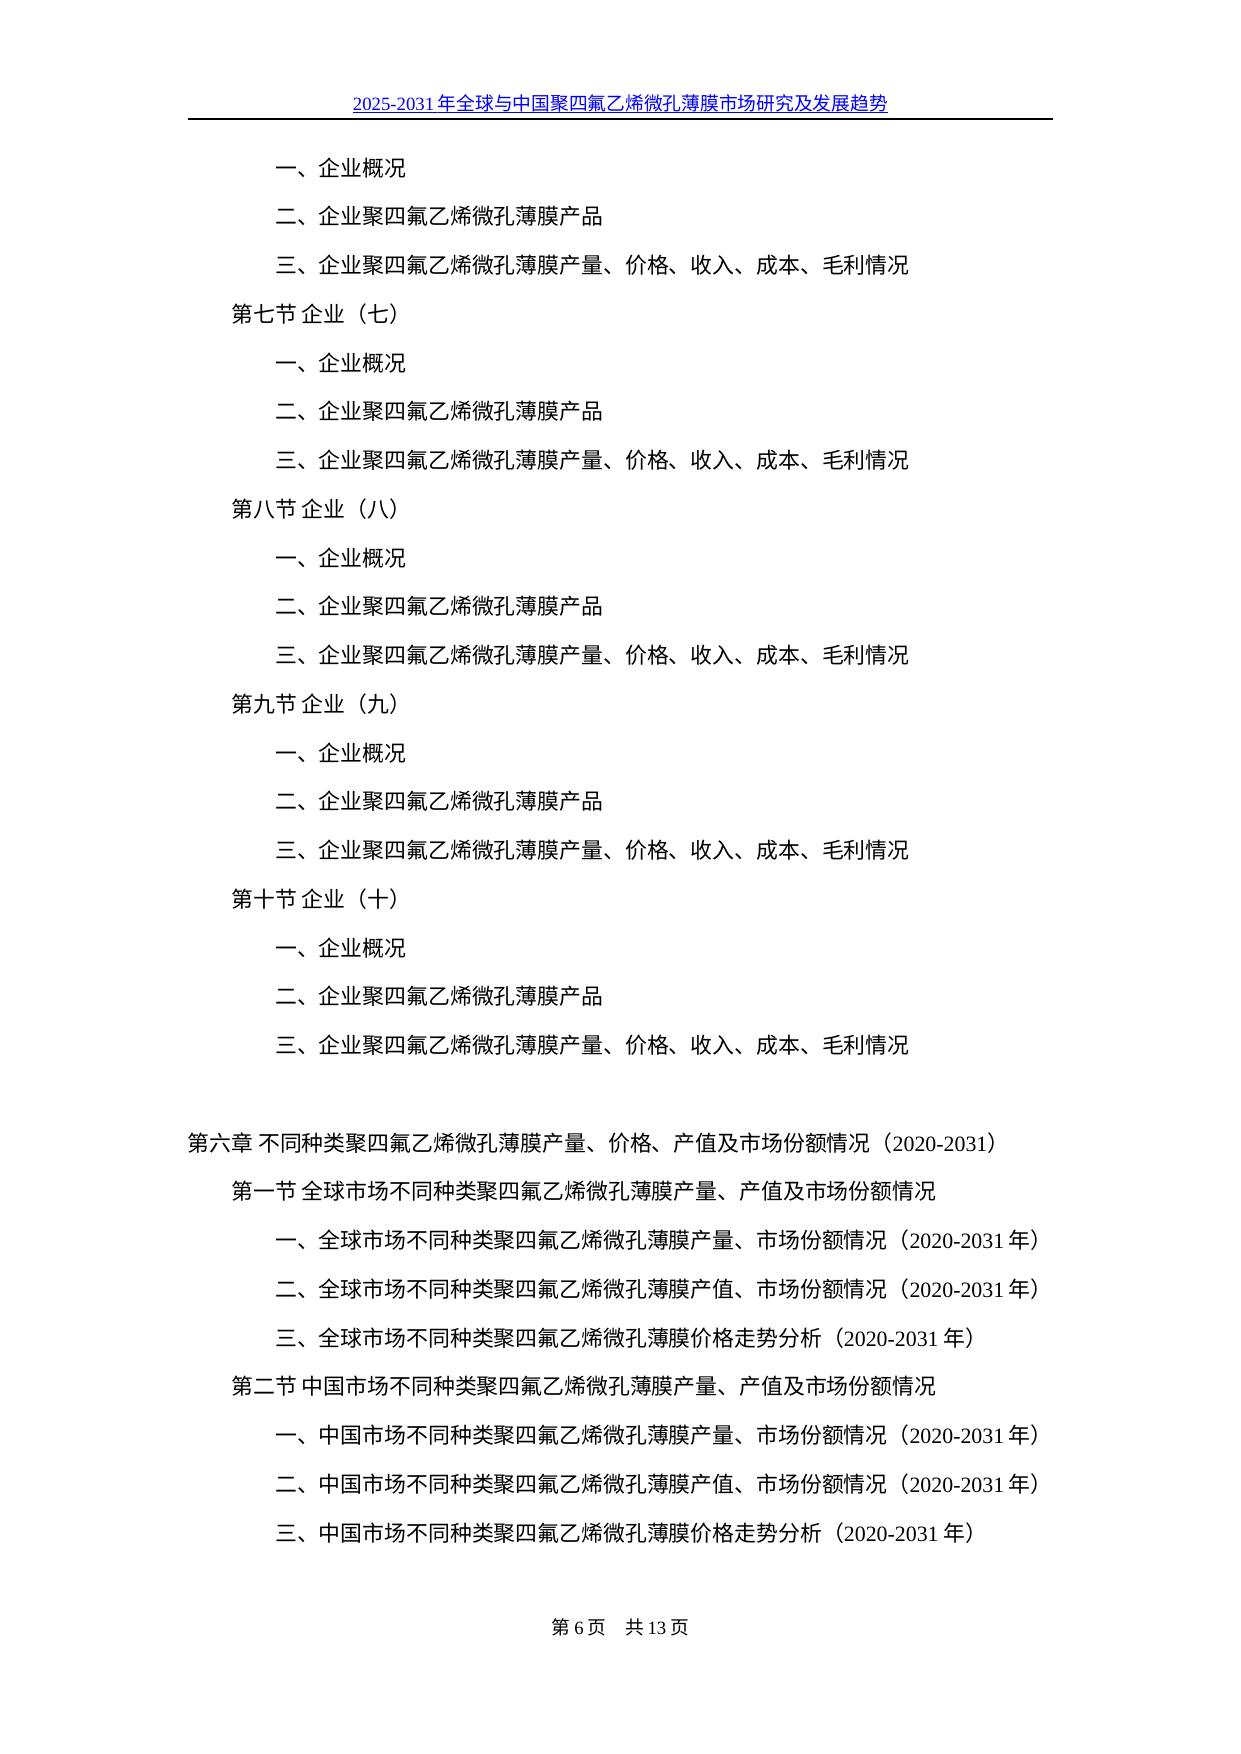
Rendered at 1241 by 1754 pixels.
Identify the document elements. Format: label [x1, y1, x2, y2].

text [187, 150, 1053, 1548]
